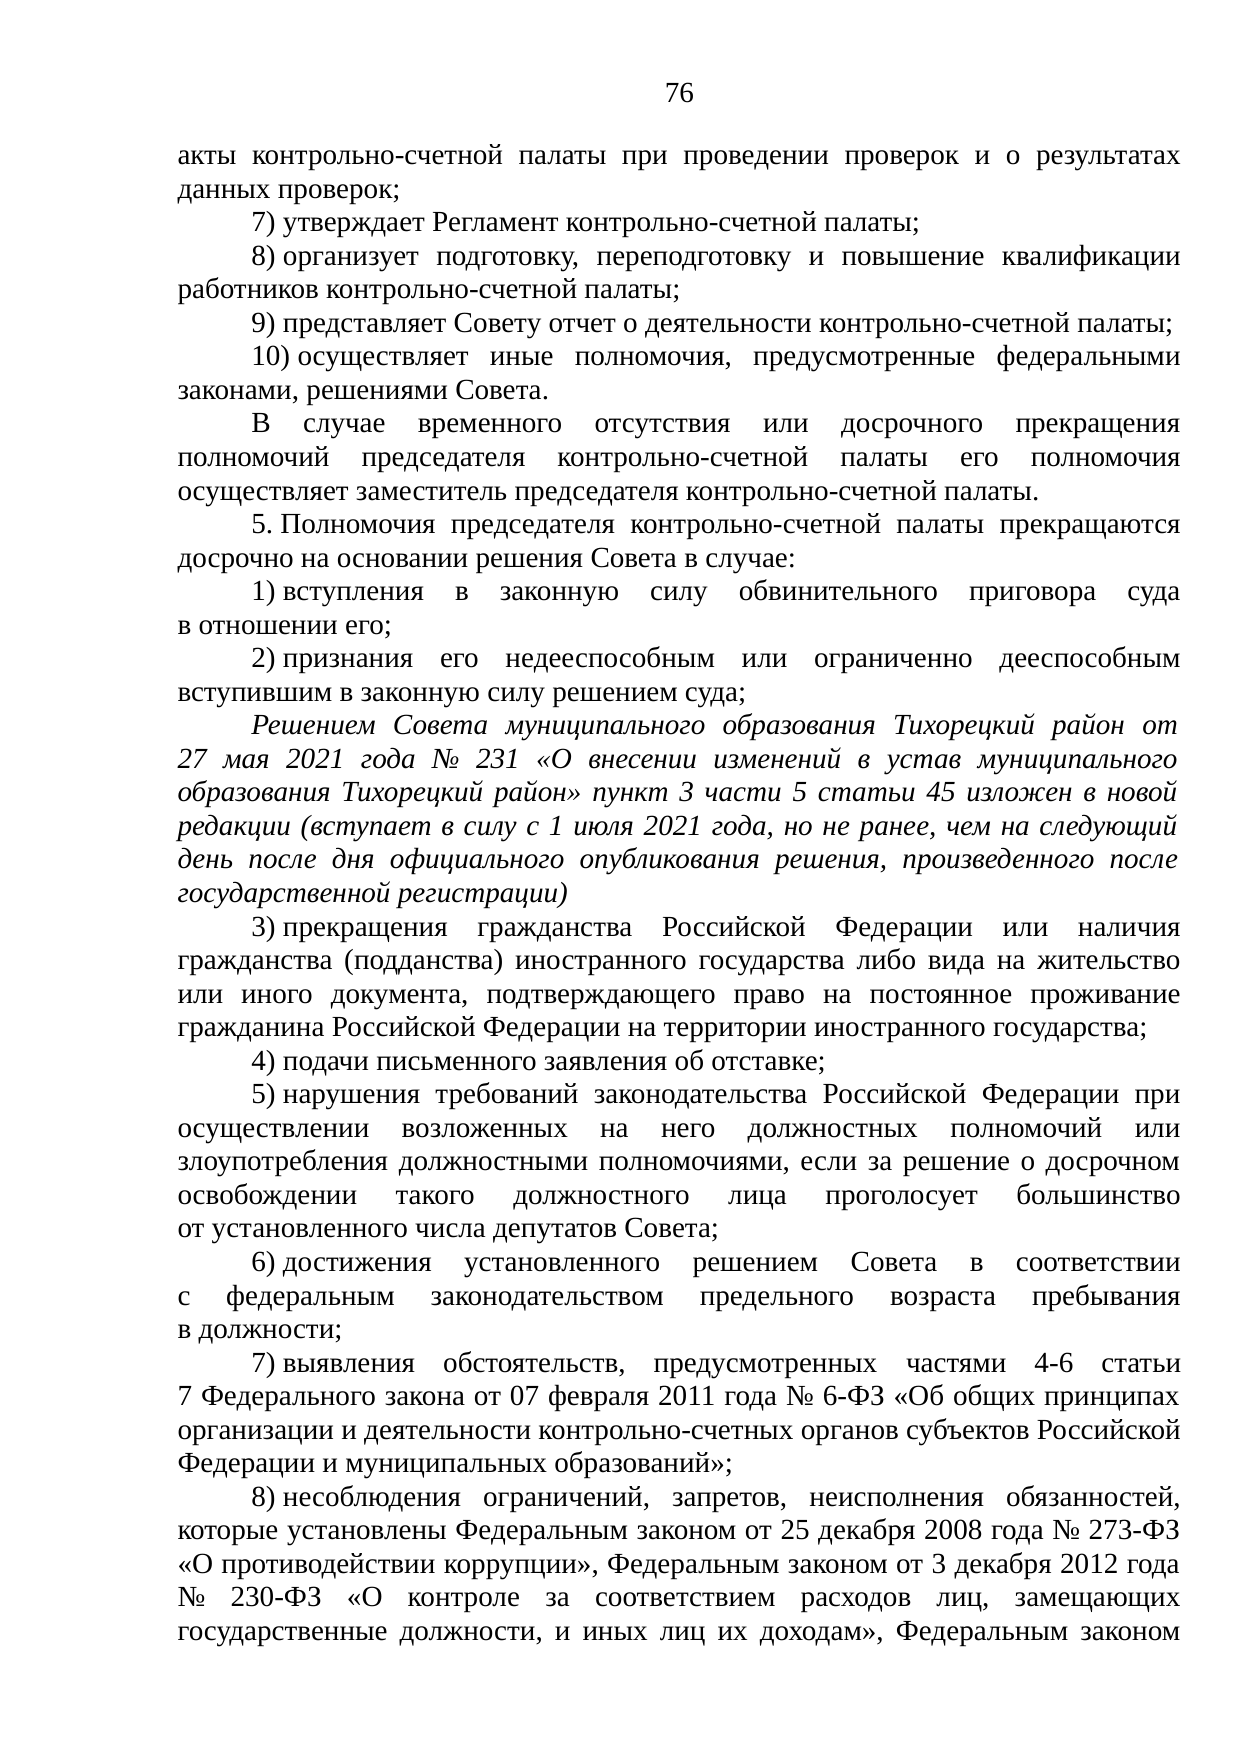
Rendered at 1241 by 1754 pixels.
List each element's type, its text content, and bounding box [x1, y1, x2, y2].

text 8) организует подготовку, переподготовку и повышение квалификации работников контрольно-счетной палаты; [177, 238, 1181, 305]
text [177, 137, 1181, 204]
text 9) представляет Совету отчет о деятельности контрольно-счетной палаты; [177, 305, 1181, 338]
text 5) нарушения требований законодательства Российской Федерации при осуществлении возложенных на него должностных полномочий или злоупотребления должностными полномочиями, если за решение о досрочном освобождении такого должностного лица проголосует большинство от установленного числа депутатов Совета; [177, 1076, 1181, 1244]
text 4) подачи письменного заявления об отставке; [177, 1043, 1181, 1076]
text 10) осуществляет иные полномочия, предусмотренные федеральными законами, решениями Совета. [177, 338, 1181, 406]
text 3) прекращения гражданства Российской Федерации или наличия гражданства (подданства) иностранного государства либо вида на жительство или иного документа, подтверждающего право на постоянное проживание гражданина Российской Федерации на территории иностранного государства; [177, 909, 1181, 1043]
text 5. Полномочия председателя контрольно-счетной палаты прекращаются досрочно на основании решения Совета в случае: [177, 506, 1181, 573]
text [177, 1479, 1181, 1647]
text 1) вступления в законную силу обвинительного приговора суда в отношении его; [177, 573, 1181, 640]
text 2) признания его недееспособным или ограниченно дееспособным вступившим в законную силу решением суда; [177, 640, 1181, 707]
text 7) утверждает Регламент контрольно-счетной палаты; [177, 204, 1181, 238]
text 6) достижения установленного решением Совета в соответствии с федеральным законодательством предельного возраста пребывания в должности; [177, 1244, 1181, 1345]
text В случае временного отсутствия или досрочного прекращения полномочий председателя контрольно-счетной палаты его полномочия осуществляет заместитель председателя контрольно-счетной палаты. [177, 406, 1181, 506]
text Решением Совета муниципального образования Тихорецкий район от 27 мая 2021 года № 231 «О внесении изменений в устав муниципального образования Тихорецкий район» пункт 3 части 5 статьи 45 изложен в новой редакции (вступает в силу с 1 июля 2021 года, но не ранее, чем на следующий день после дня официального опубликования решения, произведенного после государственной регистрации) [177, 707, 1181, 909]
text 7) выявления обстоятельств, предусмотренных частями 4-6 статьи 7 Федерального закона от 07 февраля 2011 года № 6-ФЗ «Об общих принципах организации и деятельности контрольно-счетных органов субъектов Российской Федерации и муниципальных образований»; [177, 1345, 1181, 1479]
